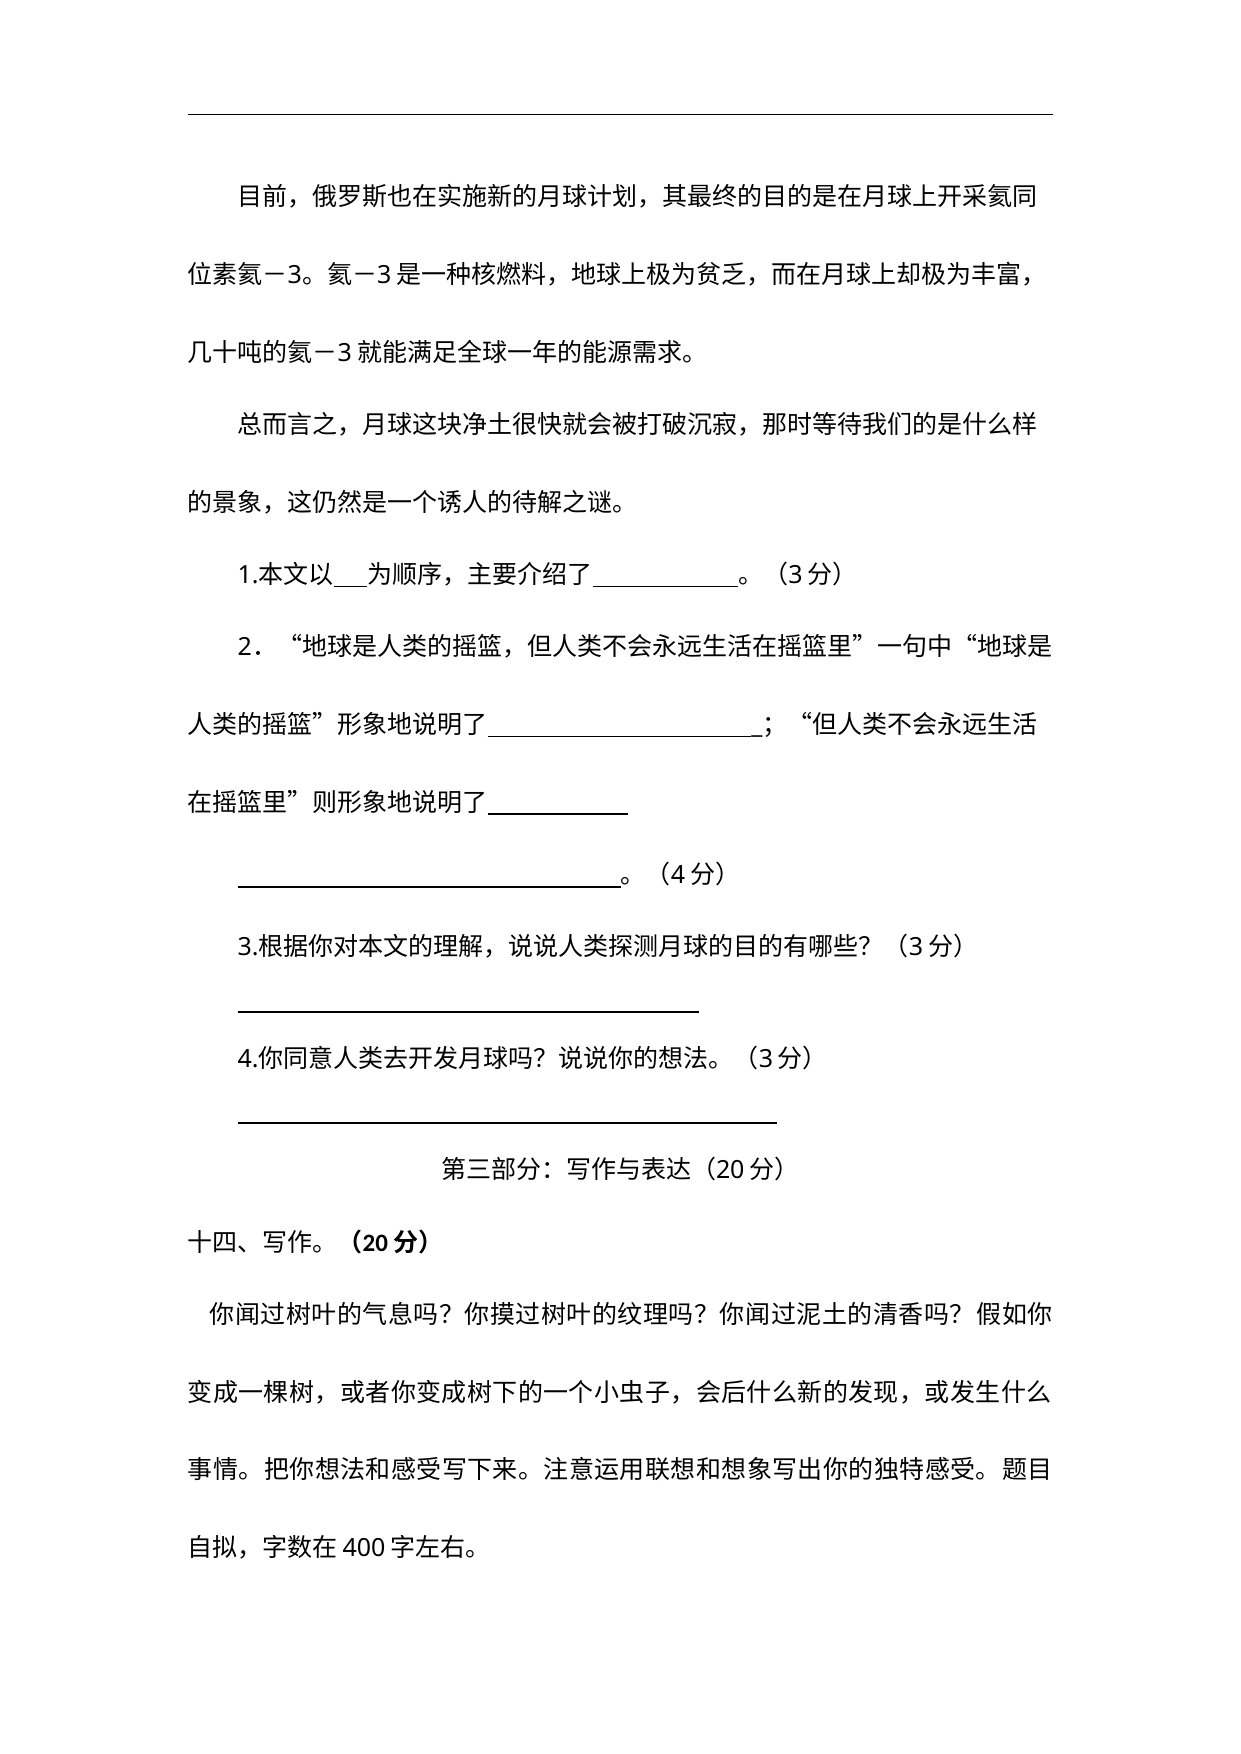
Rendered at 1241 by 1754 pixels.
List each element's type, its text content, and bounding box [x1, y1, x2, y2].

text 十四、写作。（20分） [187, 1208, 1053, 1273]
text 目前，俄罗斯也在实施新的月球计划，其最终的目的是在月球上开采氦同位素氦－3。氦－3是一种核燃料，地球上极为贫乏，而在月球上却极为丰富，几十吨的氦－3就能满足全球一年的能源需求。 [187, 162, 1053, 383]
text 1.本文以 为顺序，主要介绍了 。（3分） [187, 540, 1053, 605]
text 总而言之，月球这块净土很快就会被打破沉寂，那时等待我们的是什么样的景象，这仍然是一个诱人的待解之谜。 [187, 390, 1053, 533]
text 你闻过树叶的气息吗？你摸过树叶的纹理吗？你闻过泥土的清香吗？假如你变成一棵树，或者你变成树下的一个小虫子，会后什么新的发现，或发生什么事情。把你想法和感受写下来。注意运用联想和想象写出你的独特感受。题目自拟，字数在400字左右。 [187, 1280, 1053, 1578]
text 第三部分：写作与表达（20分） [187, 1135, 1053, 1200]
text 4.你同意人类去开发月球吗？说说你的想法。（3分） [237, 1024, 1053, 1089]
text 2．“地球是人类的摇篮，但人类不会永远生活在摇篮里”一句中“地球是人类的摇篮”形象地说明了 _；“但人类不会永远生活在摇篮里”则形象地说明了 [187, 612, 1053, 833]
text 。（4分） [187, 840, 1053, 905]
text 3.根据你对本文的理解，说说人类探测月球的目的有哪些？（3分） [187, 912, 1053, 977]
